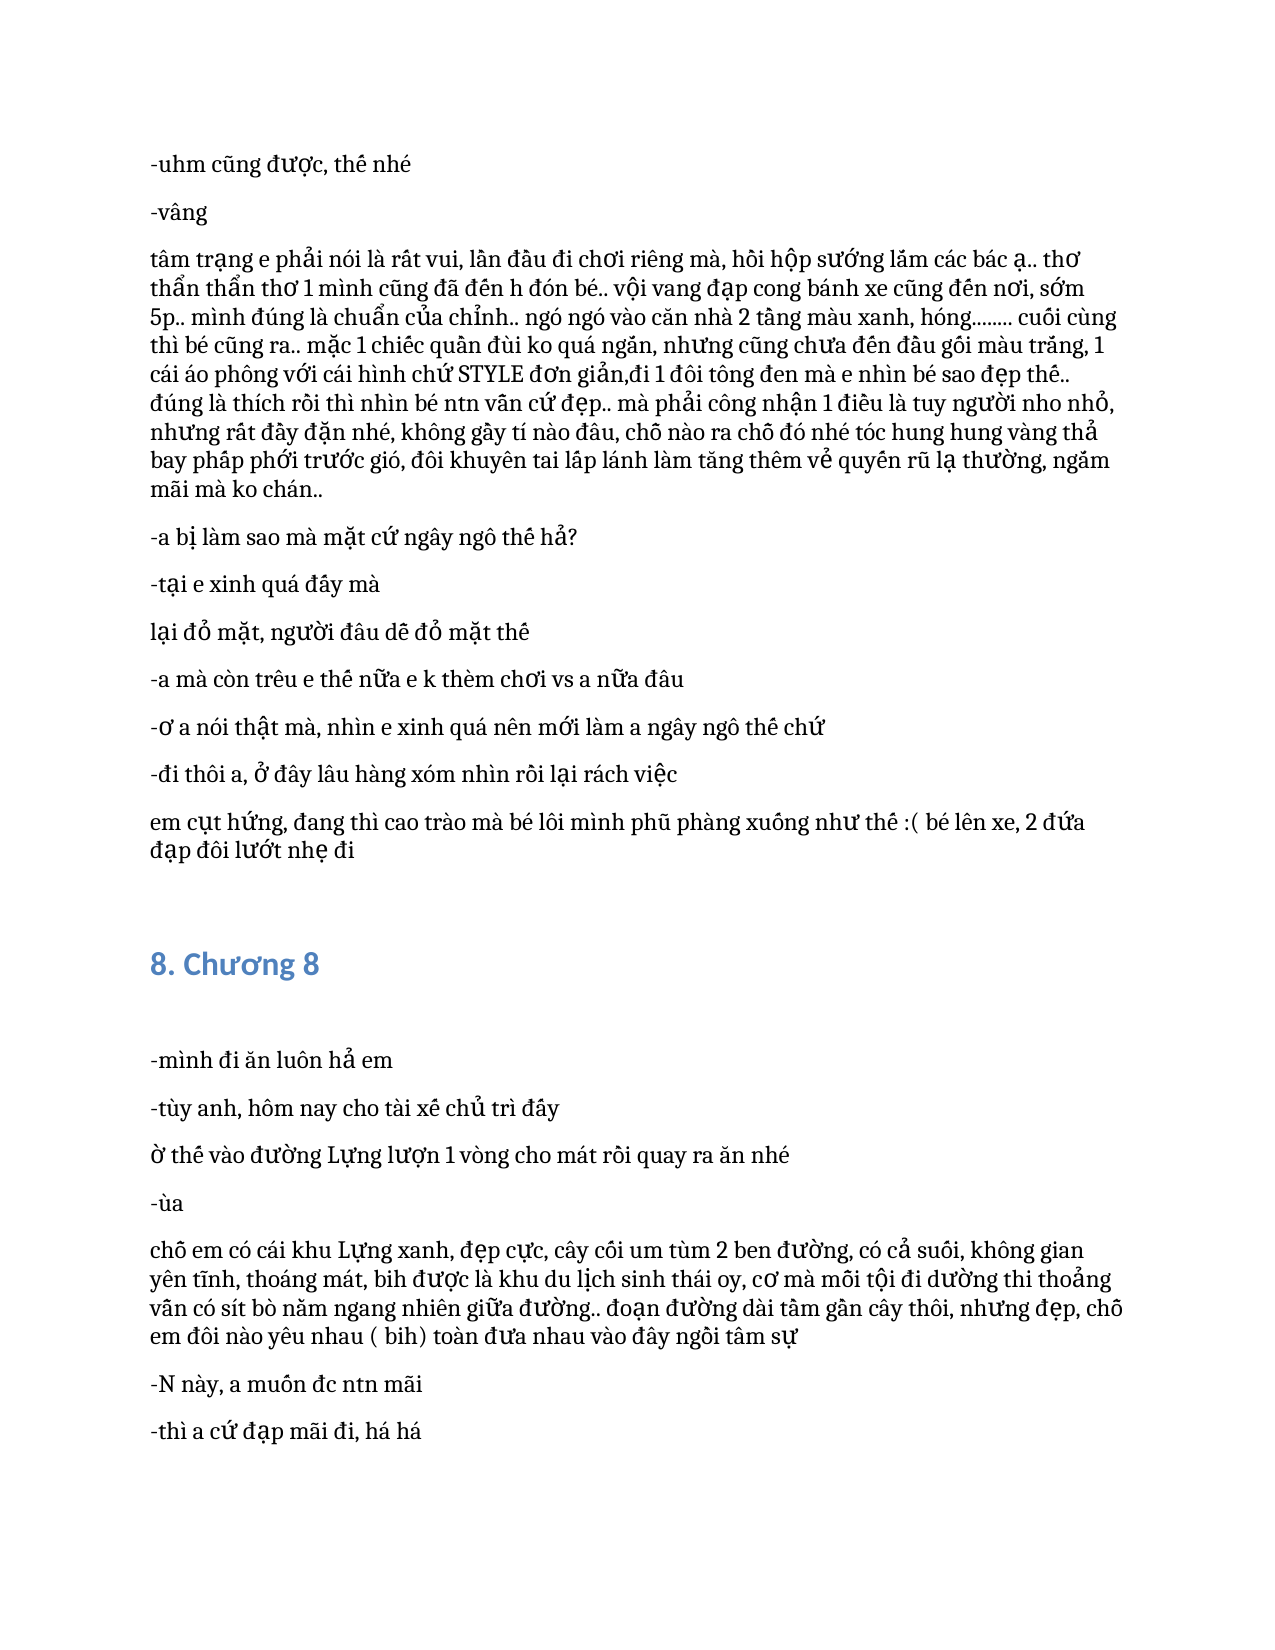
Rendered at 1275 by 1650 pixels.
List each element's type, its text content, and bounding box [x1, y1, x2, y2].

text -thì a cứ đạp mãi đi, há há [150, 1417, 1125, 1446]
text -ùa [150, 1188, 1125, 1217]
text em cụt hứng, đang thì cao trào mà bé lôi mình phũ phàng xuống như thế :( bé lên xe, 2 đứa đạp đôi lướt nhẹ đi [150, 807, 1125, 922]
text lại đỏ mặt, người đâu dễ đỏ mặt thế [150, 617, 1125, 646]
subtitle 8. Chương 8 [150, 943, 1125, 984]
text -tùy anh, hôm nay cho tài xế chủ trì đấy [150, 1093, 1125, 1122]
text -a bị làm sao mà mặt cứ ngây ngô thế hả? [150, 522, 1125, 551]
text -N này, a muốn đc ntn mãi [150, 1370, 1125, 1398]
text -ơ a nói thật mà, nhìn e xinh quá nên mới làm a ngây ngô thế chứ [150, 712, 1125, 741]
text chỗ em có cái khu Lựng xanh, đẹp cực, cây cối um tùm 2 ben đường, có cả suối, không gian yên tĩnh, thoáng mát, bih được là khu du lịch sinh thái oy, cơ mà mỗi tội đi dường thi thoảng vẫn có sít bò nằm ngang nhiên giữa đường.. đoạn đường dài tầm gần cây thôi, nhưng đẹp, chỗ em đôi nào yêu nhau ( bih) toàn đưa nhau vào đây ngồi tâm sự [150, 1236, 1125, 1351]
text ờ thế vào đường Lựng lượn 1 vòng cho mát rồi quay ra ăn nhé [150, 1141, 1125, 1170]
text -a mà còn trêu e thế nữa e k thèm chơi vs a nữa đâu [150, 665, 1125, 694]
text -uhm cũng được, thế nhé [150, 150, 1125, 179]
text tâm trạng e phải nói là rất vui, lần đầu đi chơi riêng mà, hồi hộp sướng lắm các bác ạ.. thơ thẩn thẩn thơ 1 mình cũng đã đến h đón bé.. vội vang đạp cong bánh xe cũng đến nơi, sớm 5p.. mình đúng là chuẩn của chỉnh.. ngó ngó vào căn nhà 2 tầng màu xanh, hóng........ cuối cùng thì bé cũng ra.. mặc 1 chiếc quần đùi ko quá ngắn, nhưng cũng chưa đến đầu gối màu trắng, 1 cái áo phông với cái hình chứ STYLE đơn giản,đi 1 đôi tông đen mà e nhìn bé sao đẹp thế.. đúng là thích rồi thì nhìn bé ntn vẫn cứ đẹp.. mà phải công nhận 1 điều là tuy người nho nhỏ, nhưng rất đầy đặn nhé, không gầy tí nào đâu, chỗ nào ra chỗ đó nhé tóc hung hung vàng thả bay phấp phới trước gió, đôi khuyên tai lấp lánh làm tăng thêm vẻ quyến rũ lạ thường, ngắm mãi mà ko chán.. [150, 245, 1125, 504]
text -đi thôi a, ở đây lâu hàng xóm nhìn rồi lại rách việc [150, 760, 1125, 789]
text -vâng [150, 197, 1125, 226]
text -tại e xinh quá đấy mà [150, 570, 1125, 599]
text ﻿-mình đi ăn luôn hả em [150, 988, 1125, 1075]
